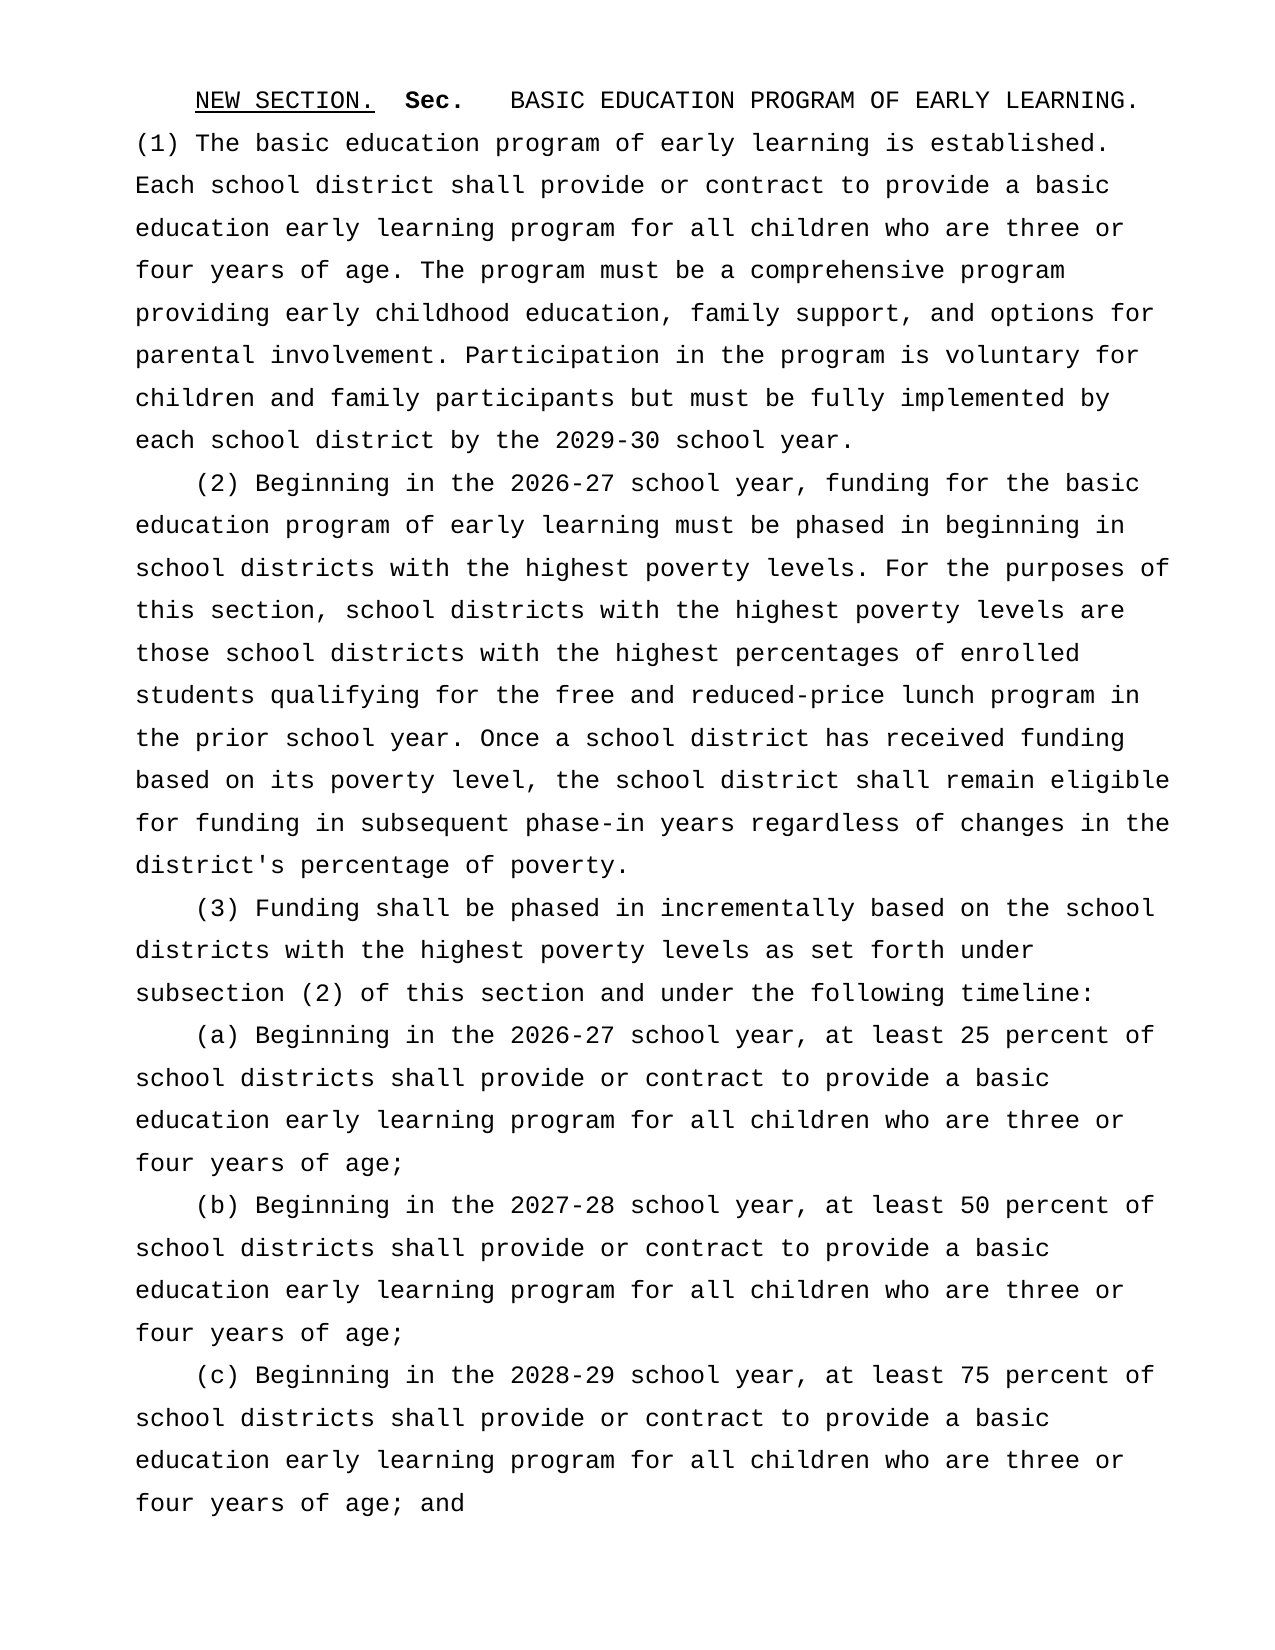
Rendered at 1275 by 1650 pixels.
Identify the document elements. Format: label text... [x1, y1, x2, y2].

text (3) Funding shall be phased in incrementally based on the school districts with the highest poverty levels as set forth under subsection (2) of this section and under the following timeline: [135, 882, 1170, 1010]
text (b) Beginning in the 2027-28 school year, at least 50 percent of school districts shall provide or contract to provide a basic education early learning program for all children who are three or four years of age; [135, 1180, 1170, 1350]
text NEW SECTION. Sec. BASIC EDUCATION PROGRAM OF EARLY LEARNING. (1) The basic education program of early learning is established. Each school district shall provide or contract to provide a basic education early learning program for all children who are three or four years of age. The program must be a comprehensive program providing early childhood education, family support, and options for parental involvement. Participation in the program is voluntary for children and family participants but must be fully implemented by each school district by the 2029-30 school year. [135, 75, 1170, 457]
text (a) Beginning in the 2026-27 school year, at least 25 percent of school districts shall provide or contract to provide a basic education early learning program for all children who are three or four years of age; [135, 1010, 1170, 1180]
text (c) Beginning in the 2028-29 school year, at least 75 percent of school districts shall provide or contract to provide a basic education early learning program for all children who are three or four years of age; and [135, 1350, 1170, 1520]
text (2) Beginning in the 2026-27 school year, funding for the basic education program of early learning must be phased in beginning in school districts with the highest poverty levels. For the purposes of this section, school districts with the highest poverty levels are those school districts with the highest percentages of enrolled students qualifying for the free and reduced-price lunch program in the prior school year. Once a school district has received funding based on its poverty level, the school district shall remain eligible for funding in subsequent phase-in years regardless of changes in the district's percentage of poverty. [135, 457, 1170, 882]
